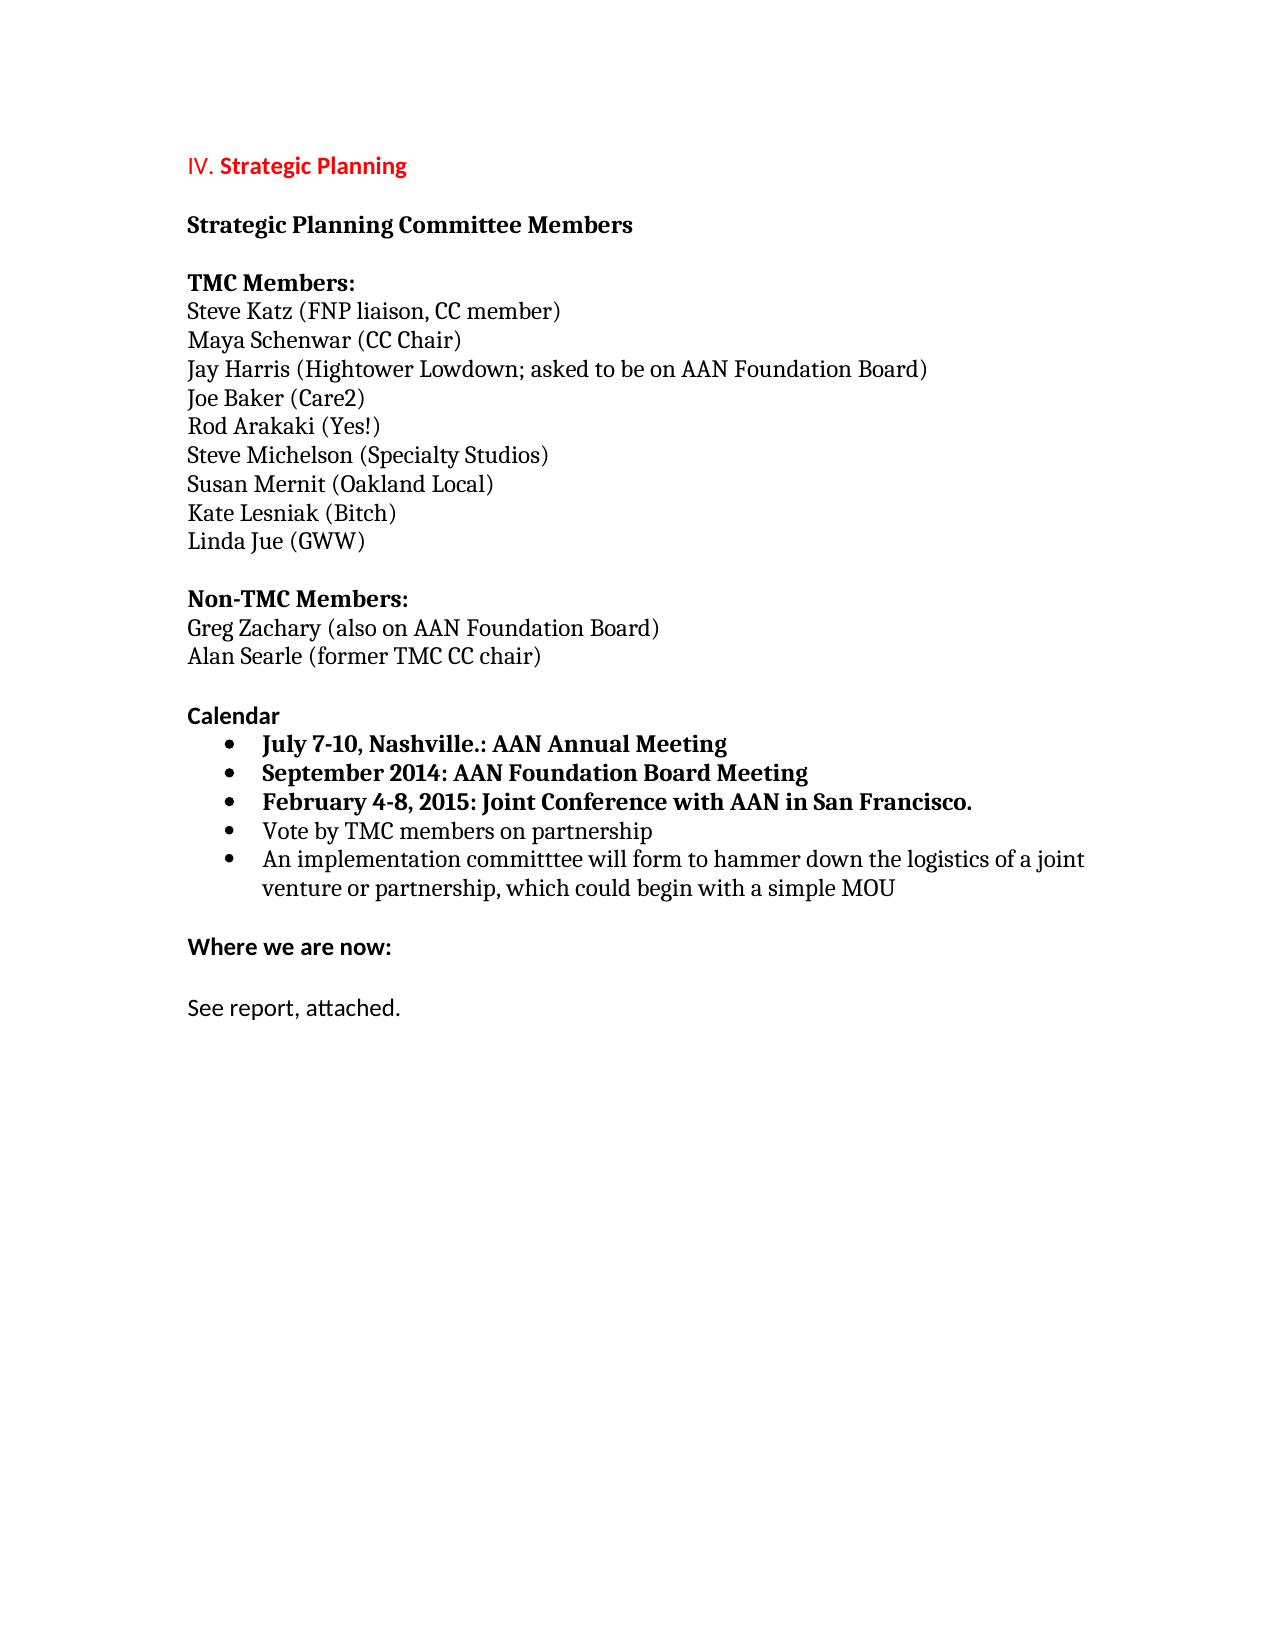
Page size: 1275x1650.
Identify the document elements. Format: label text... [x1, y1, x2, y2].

text Steve Katz (FNP liaison, CC member) [187, 297, 1087, 326]
text Susan Mernit (Oakland Local) [187, 470, 1087, 498]
text Where we are now: [187, 932, 1087, 962]
text Jay Harris (Hightower Lowdown; asked to be on AAN Foundation Board) [187, 355, 1087, 383]
text TMC Members: [187, 268, 1087, 297]
text Maya Schenwar (CC Chair) [187, 326, 1087, 355]
text Strategic Planning Committee Members [187, 211, 1087, 240]
list Vote by TMC members on partnership [225, 817, 1087, 845]
text Non-TMC Members: [187, 585, 1087, 613]
list An implementation committtee will form to hammer down the logistics of a joint venture or partnership, which could begin with a simple MOU [225, 845, 1087, 903]
list Calendar [187, 700, 1087, 730]
text Steve Michelson (Specialty Studios) [187, 441, 1087, 470]
text Alan Searle (former TMC CC chair) [187, 642, 1087, 671]
text Greg Zachary (also on AAN Foundation Board) [187, 613, 1087, 642]
list IV. Strategic Planning [187, 150, 1087, 181]
list February 4-8, 2015: Joint Conference with AAN in San Francisco. [225, 788, 1087, 817]
text Joe Baker (Care2) [187, 383, 1087, 412]
text Linda Jue (GWW) [187, 527, 1087, 556]
list July 7-10, Nashville.: AAN Annual Meeting [225, 730, 1087, 759]
list September 2014: AAN Foundation Board Meeting [225, 759, 1087, 788]
text Rod Arakaki (Yes!) [187, 412, 1087, 441]
text See report, attached. [187, 993, 1087, 1023]
text Kate Lesniak (Bitch) [187, 498, 1087, 527]
